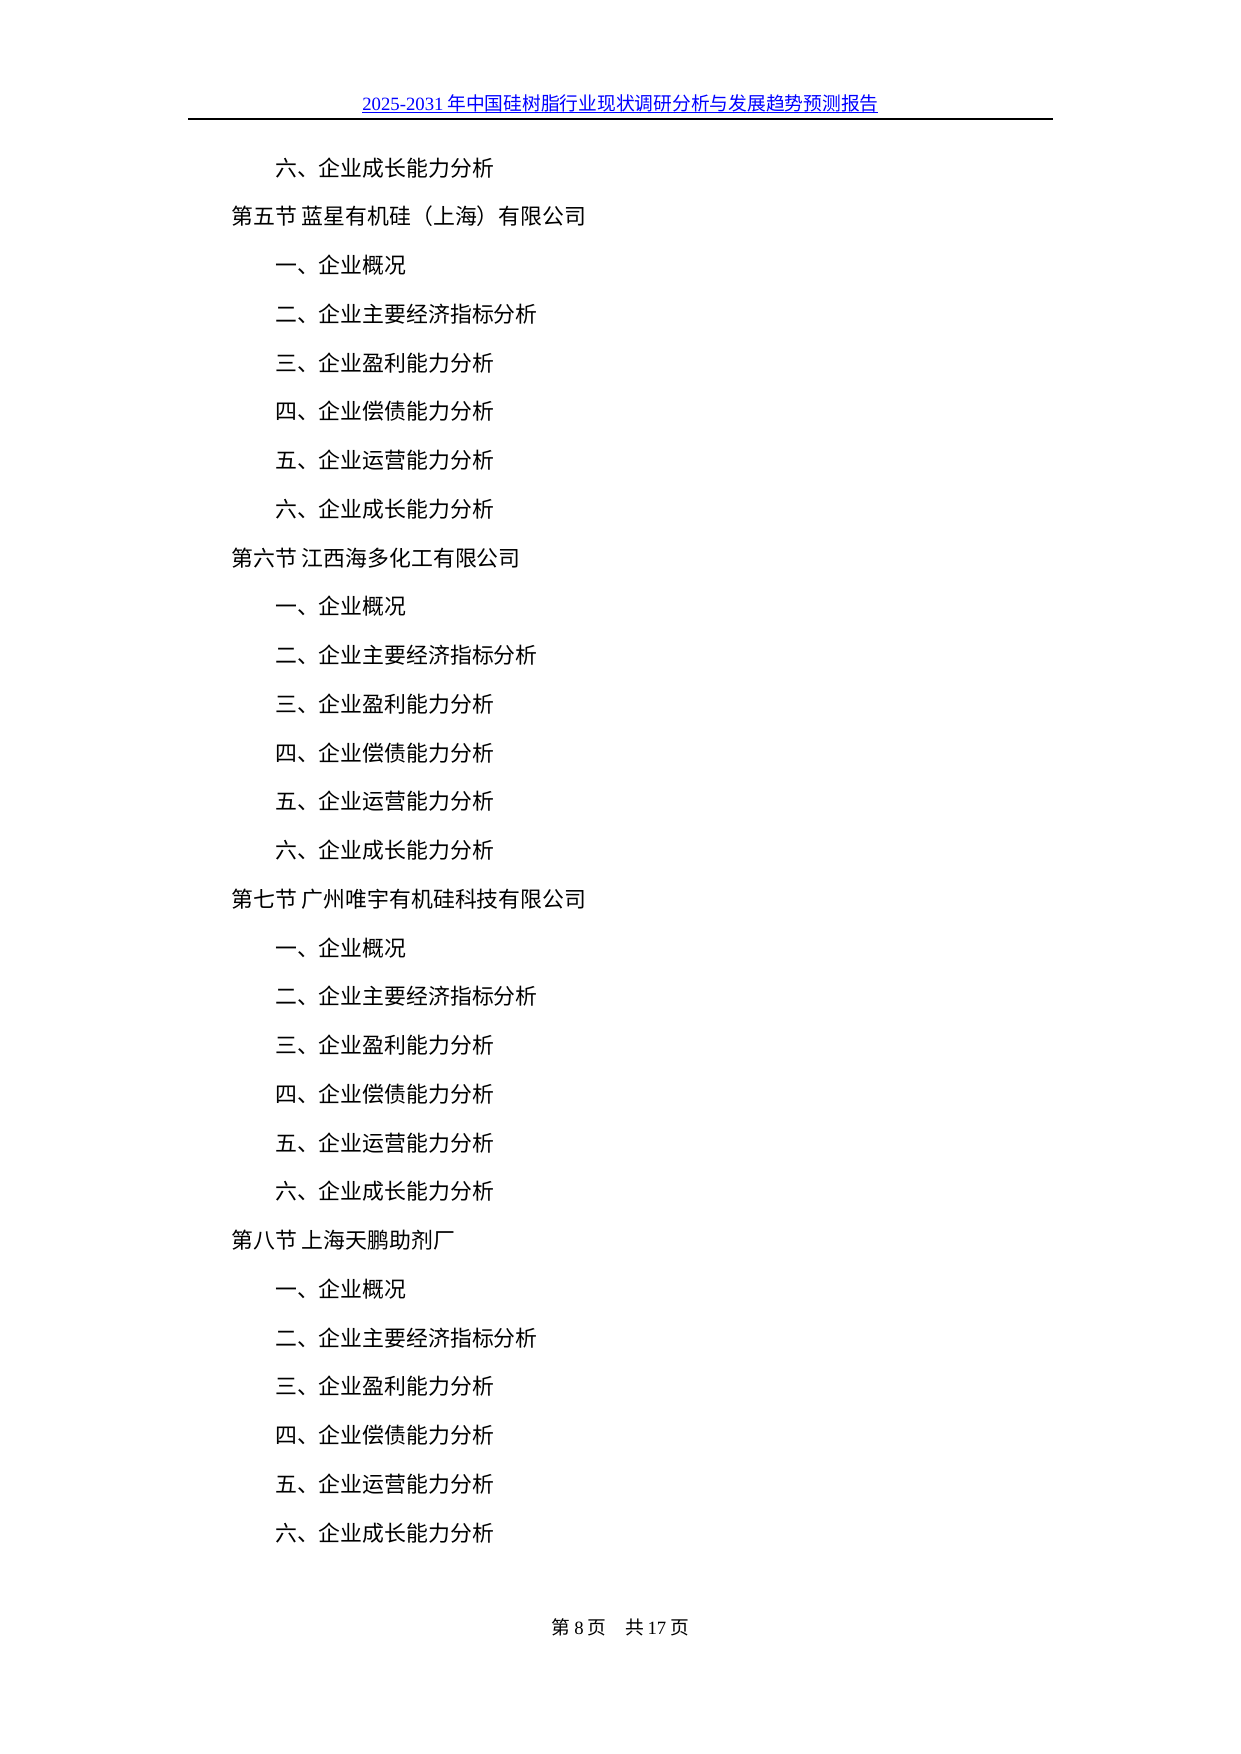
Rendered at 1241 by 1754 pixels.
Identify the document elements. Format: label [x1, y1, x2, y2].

text [187, 150, 1053, 1548]
